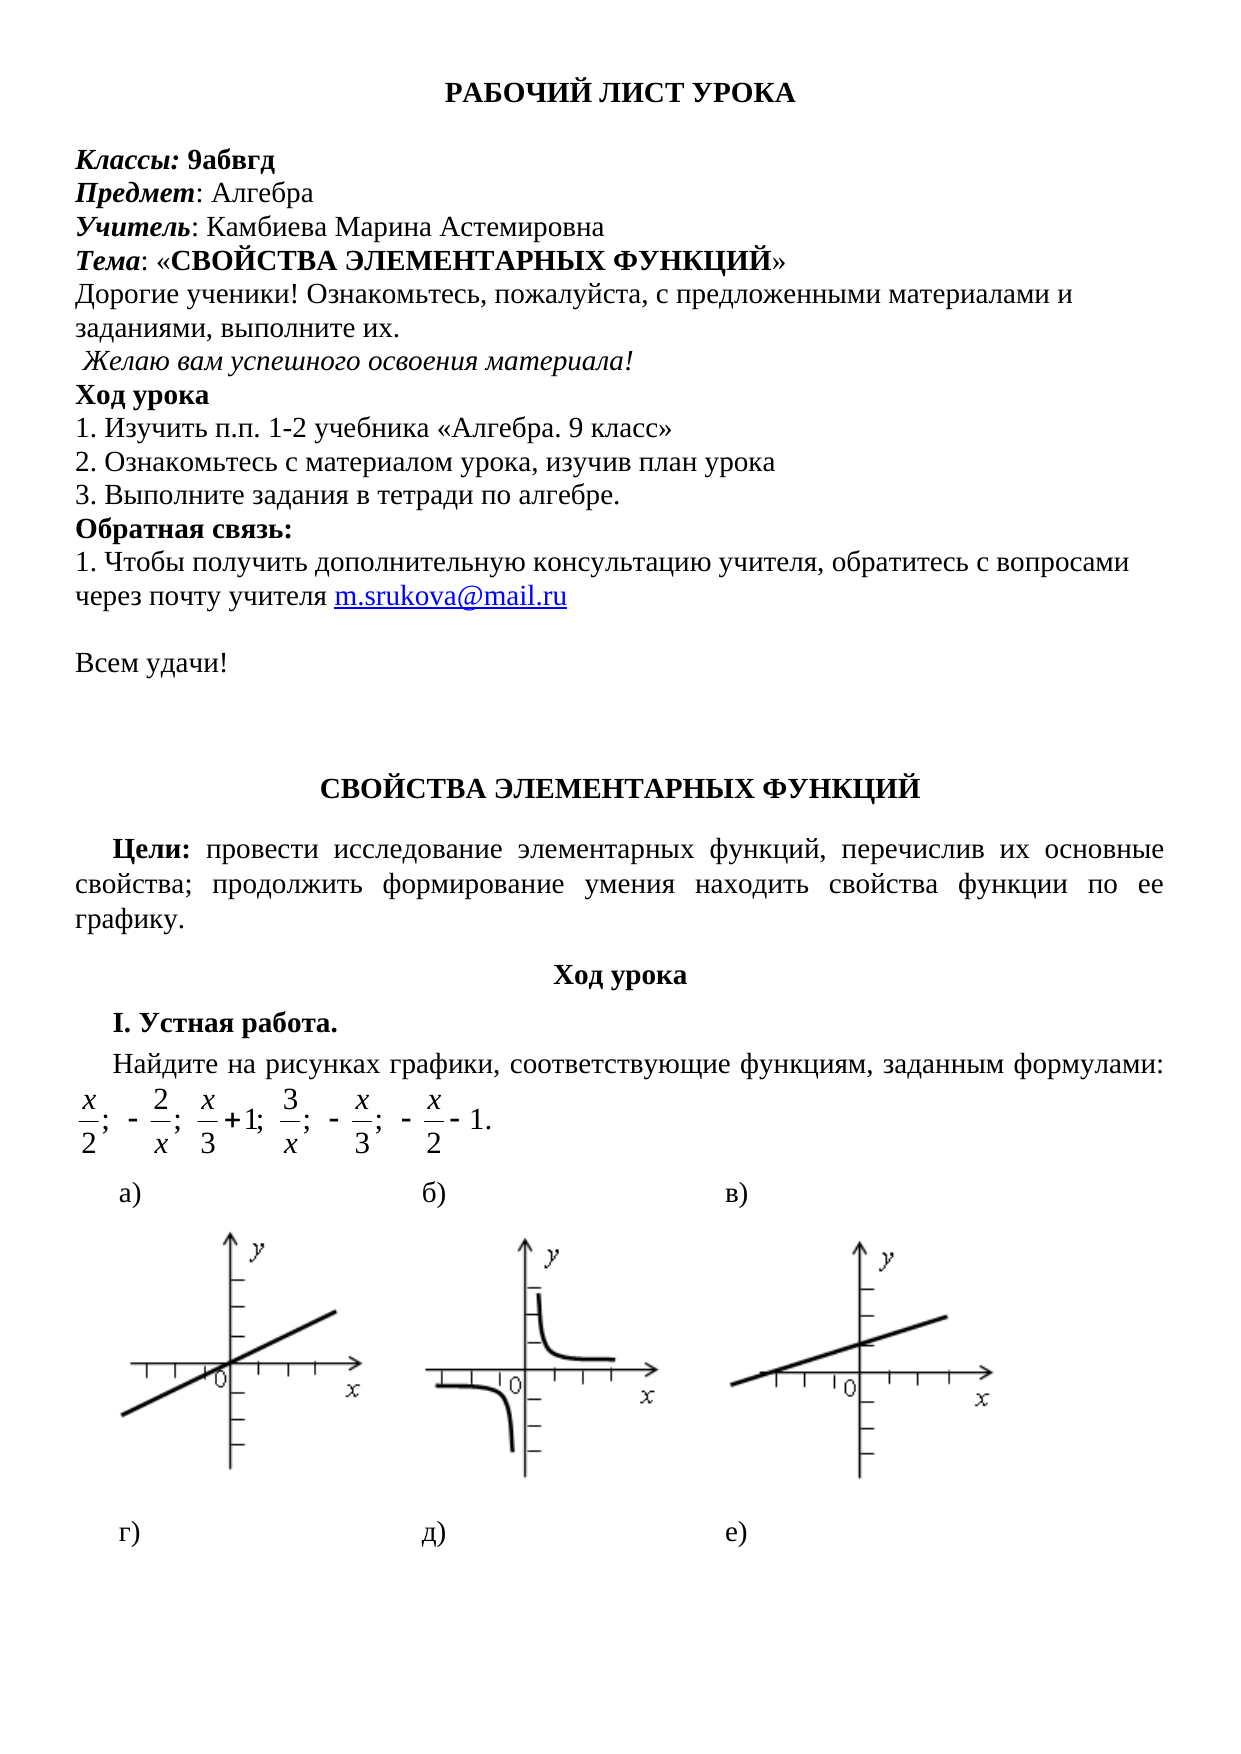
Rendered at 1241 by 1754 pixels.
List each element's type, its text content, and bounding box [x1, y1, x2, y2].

text 3. Выполните задания в тетради по алгебре. [75, 477, 1165, 511]
text Учитель: Камбиева Марина Астемировна Тема: «Свойства элементарных функций» [75, 209, 1165, 276]
table_header а) [78, 1172, 418, 1511]
text Обратная связь: 1. Чтобы получить дополнительную консультацию учителя, обратитесь с вопросами через почту учителя m.srukova@mail.ru Всем удачи! [75, 511, 1165, 679]
picture [724, 1234, 1002, 1483]
text Дорогие ученики! Ознакомьтесь, пожалуйста, с предложенными материалами и заданиями, выполните их. [75, 276, 1165, 343]
text РАБОЧИЙ ЛИСТ УРОКА [75, 75, 1165, 108]
text Желаю вам успешного освоения материала! [75, 343, 1165, 377]
text Классы: 9абвгд Предмет: Алгебра [75, 142, 1165, 209]
text Ход урока [75, 957, 1165, 991]
text Цели: провести исследование элементарных функций, перечислив их основные свойства; продолжить формирование умения находить свойства функции по ее графику. [75, 831, 1165, 935]
table_cell д) [419, 1511, 722, 1575]
table_cell е) [722, 1511, 1016, 1575]
table_cell г) [78, 1511, 418, 1575]
text Ход урока 1. Изучить п.п. 1-2 учебника «Алгебра. 9 класс» [75, 377, 1165, 444]
picture [421, 1234, 664, 1482]
text Свойства элементарных функций [75, 771, 1165, 804]
table_header б) [419, 1172, 722, 1511]
picture [118, 1231, 368, 1474]
table_header в) [722, 1172, 1016, 1511]
text 2. Ознакомьтесь с материалом урока, изучив план урока [75, 444, 1165, 477]
text Найдите на рисунках графики, соответствующие функциям, заданным формулами: [75, 1047, 1165, 1158]
text I. Устная работа. [75, 1005, 1165, 1039]
